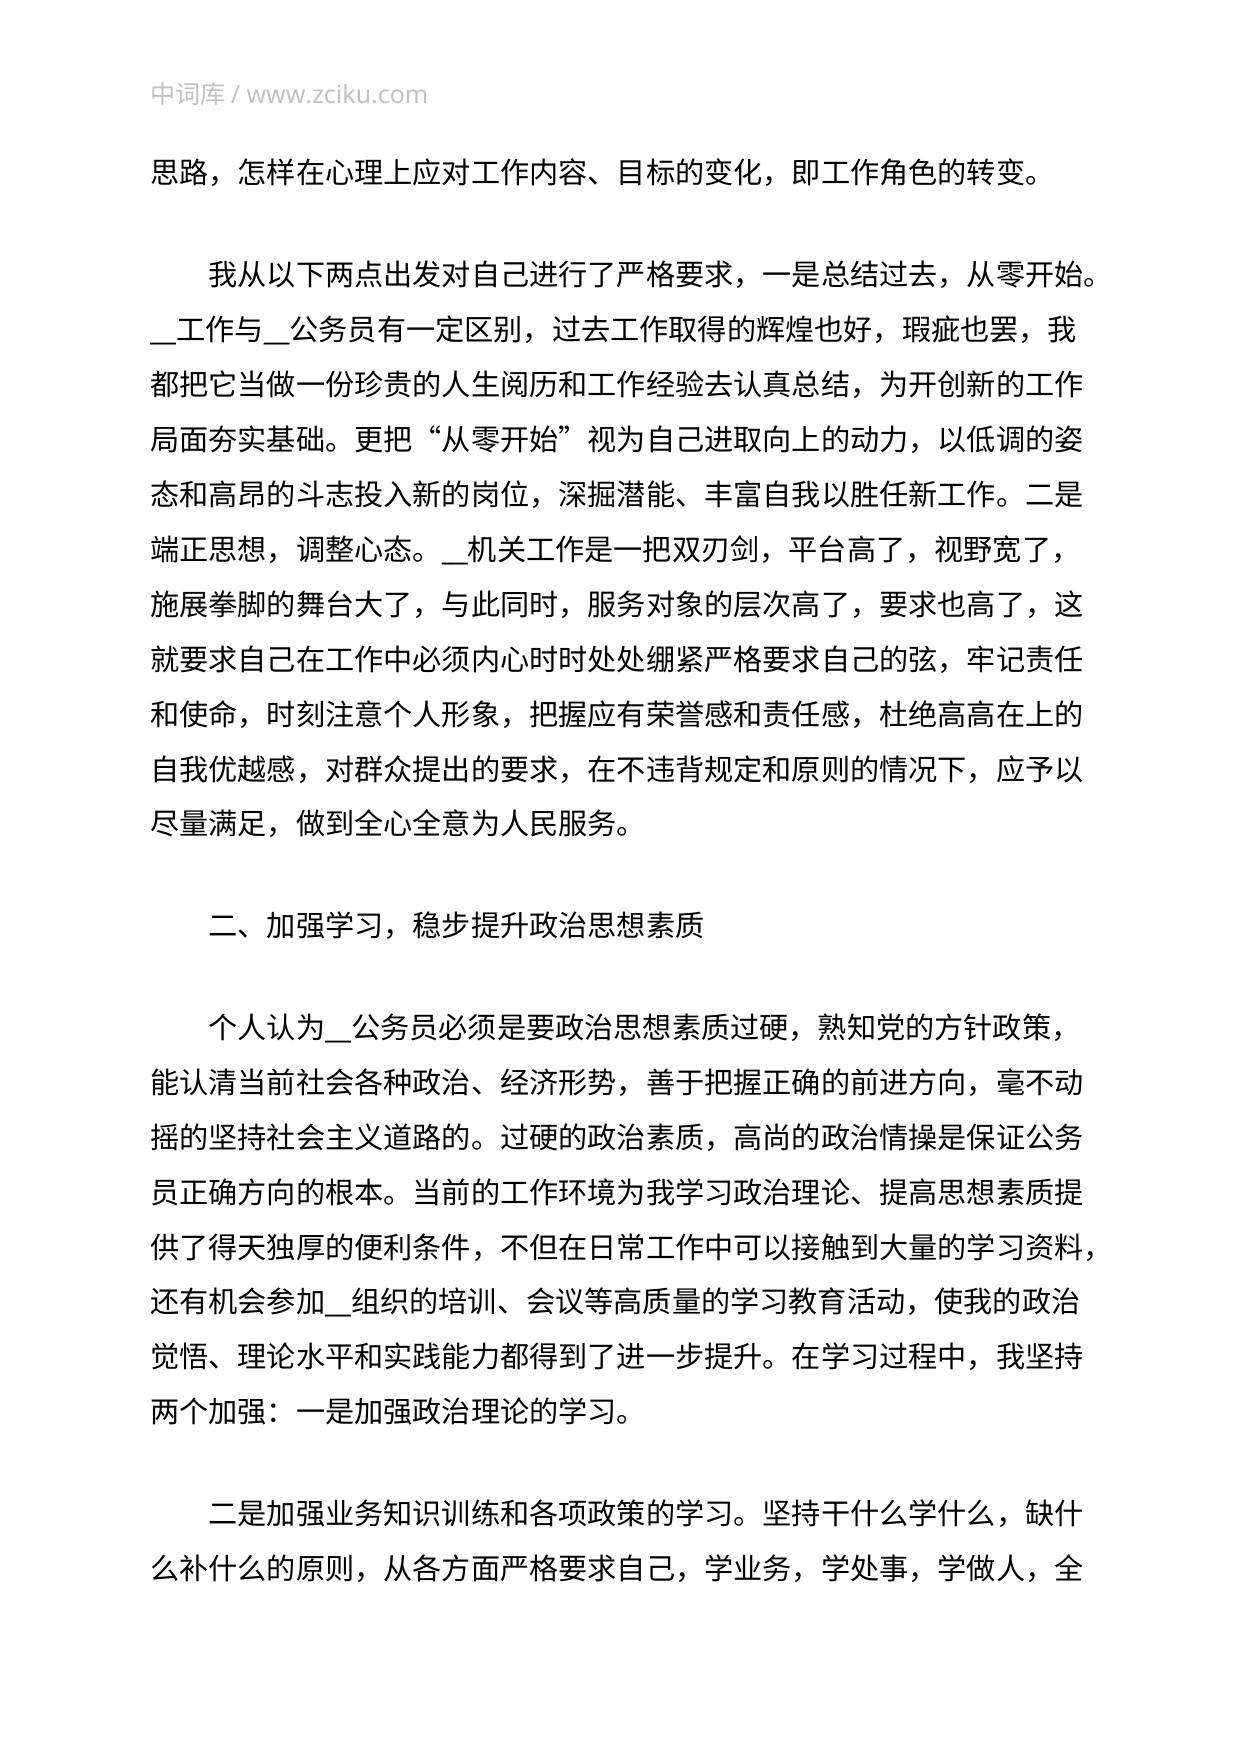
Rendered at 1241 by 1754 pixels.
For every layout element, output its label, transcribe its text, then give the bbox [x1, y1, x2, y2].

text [150, 1491, 1090, 1588]
text 我从以下两点出发对自己进行了严格要求，一是总结过去，从零开始。__工作与__公务员有一定区别，过去工作取得的辉煌也好，瑕疵也罢，我都把它当做一份珍贵的人生阅历和工作经验去认真总结，为开创新的工作局面夯实基础。更把“从零开始”视为自己进取向上的动力，以低调的姿态和高昂的斗志投入新的岗位，深掘潜能、丰富自我以胜任新工作。二是端正思想，调整心态。__机关工作是一把双刃剑，平台高了，视野宽了，施展拳脚的舞台大了，与此同时，服务对象的层次高了，要求也高了，这就要求自己在工作中必须内心时时处处绷紧严格要求自己的弦，牢记责任和使命，时刻注意个人形象，把握应有荣誉感和责任感，杜绝高高在上的自我优越感，对群众提出的要求，在不违背规定和原则的情况下，应予以尽量满足，做到全心全意为人民服务。 [150, 252, 1090, 843]
text 二、加强学习，稳步提升政治思想素质 [150, 903, 1090, 945]
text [150, 150, 1090, 192]
text 个人认为__公务员必须是要政治思想素质过硬，熟知党的方针政策，能认清当前社会各种政治、经济形势，善于把握正确的前进方向，毫不动摇的坚持社会主义道路的。过硬的政治素质，高尚的政治情操是保证公务员正确方向的根本。当前的工作环境为我学习政治理论、提高思想素质提供了得天独厚的便利条件，不但在日常工作中可以接触到大量的学习资料，还有机会参加__组织的培训、会议等高质量的学习教育活动，使我的政治觉悟、理论水平和实践能力都得到了进一步提升。在学习过程中，我坚持两个加强：一是加强政治理论的学习。 [150, 1004, 1090, 1431]
